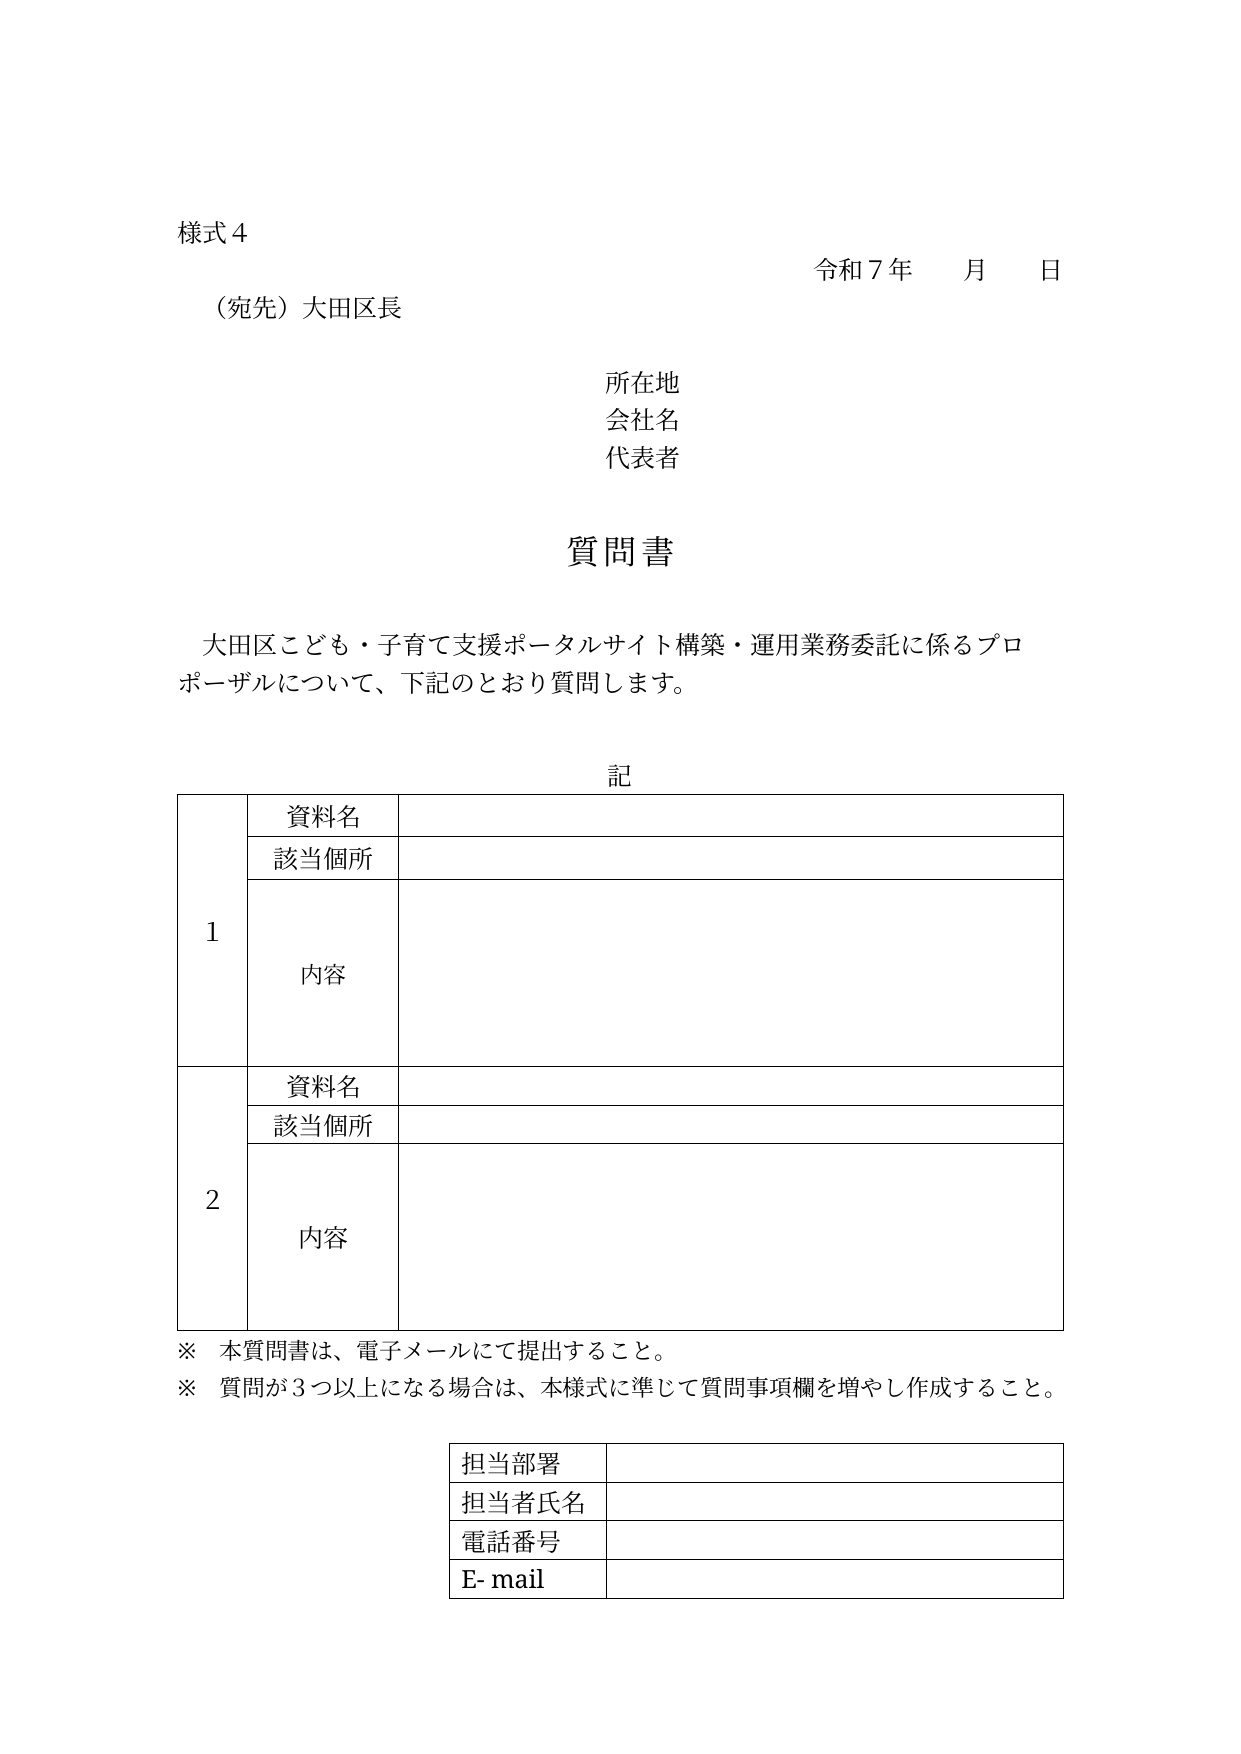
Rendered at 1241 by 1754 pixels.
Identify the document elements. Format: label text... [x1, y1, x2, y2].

table_cell [399, 1067, 1063, 1105]
table_cell [399, 880, 1063, 1066]
table_cell 内容 [248, 1144, 398, 1330]
table_header 担当部署 [450, 1444, 606, 1482]
table_header [399, 795, 1063, 836]
table_cell 内容 [248, 880, 398, 1066]
table_header １ [178, 795, 247, 1066]
text 所在地 [177, 362, 1063, 400]
table_header [607, 1444, 1063, 1482]
text 会社名 [177, 400, 1063, 437]
text 令和７年 月 日 [177, 250, 1063, 287]
table_cell [607, 1483, 1063, 1520]
text ※ 本質問書は、電子メールにて提出すること。 [177, 1331, 1063, 1368]
text （宛先）大田区長 [177, 287, 1063, 325]
table_cell 担当者氏名 [450, 1483, 606, 1520]
text 代表者 [177, 437, 1063, 475]
table_cell ２ [178, 1067, 247, 1330]
table_cell [399, 1144, 1063, 1330]
table_cell [399, 1106, 1063, 1143]
table_cell [607, 1521, 1063, 1559]
text 質問書 [177, 512, 1063, 587]
table_header 資料名 [248, 795, 398, 836]
text 大田区こども・子育て支援ポータルサイト構築・運用業務委託に係るプロポーザルについて、下記のとおり質問します。 [177, 625, 1063, 700]
table_cell [607, 1560, 1063, 1597]
text ※ 質問が３つ以上になる場合は、本様式に準じて質問事項欄を増やし作成すること。 [177, 1368, 1063, 1406]
table_cell 該当個所 [248, 1106, 398, 1143]
table_cell E- mail [450, 1560, 606, 1597]
table_cell 該当個所 [248, 837, 398, 879]
table_cell [399, 837, 1063, 879]
text 様式４ [177, 212, 1063, 250]
table_cell 資料名 [248, 1067, 398, 1105]
table_cell 電話番号 [450, 1521, 606, 1559]
text 記 [177, 756, 1063, 794]
